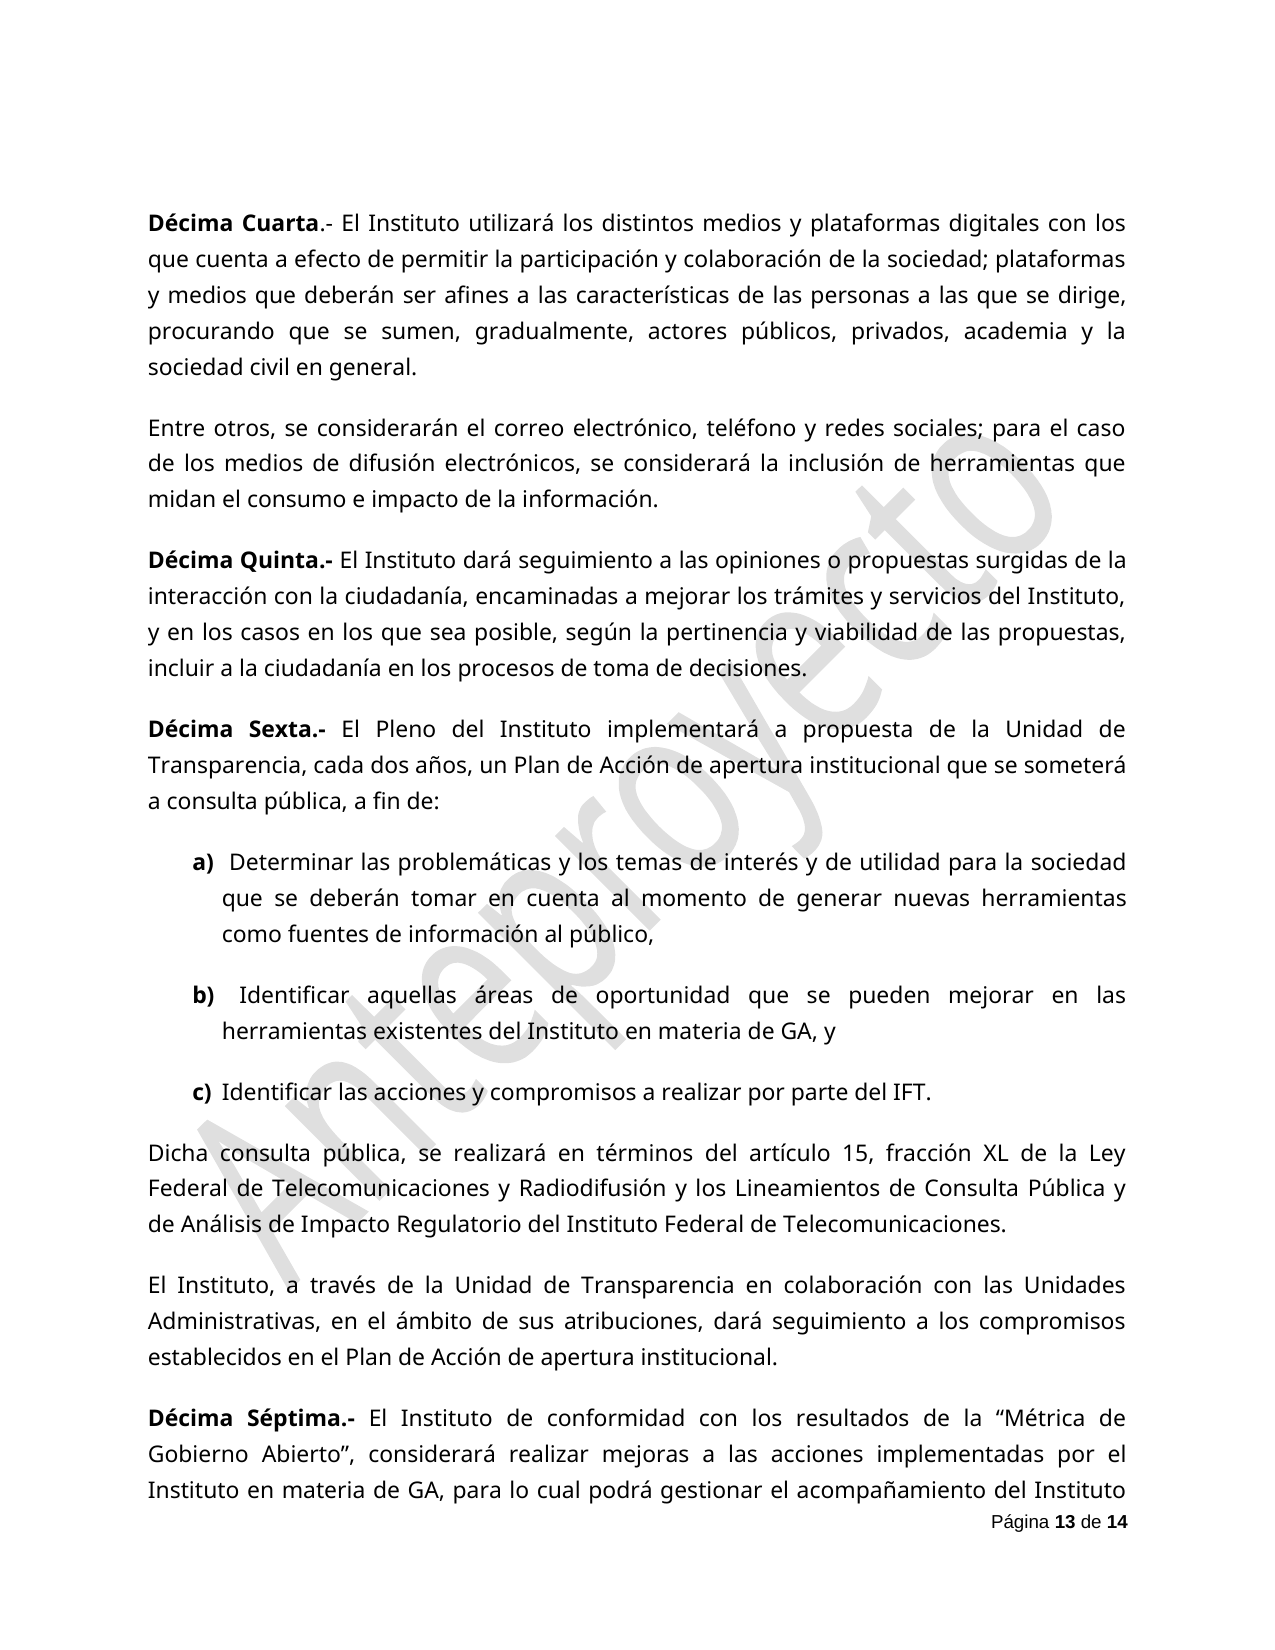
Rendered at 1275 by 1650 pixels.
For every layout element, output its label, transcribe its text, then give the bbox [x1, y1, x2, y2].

text Décima Sexta.- El Pleno del Instituto implementará a propuesta de la Unidad de Transparencia, cada dos años, un Plan de Acción de apertura institucional que se someterá a consulta pública, a fin de: [148, 713, 1127, 816]
list Identificar las acciones y compromisos a realizar por parte del IFT. [192, 1076, 1127, 1107]
text Décima Cuarta.- El Instituto utilizará los distintos medios y plataformas digitales con los que cuenta a efecto de permitir la participación y colaboración de la sociedad; plataformas y medios que deberán ser afines a las características de las personas a las que se dirige, procurando que se sumen, gradualmente, actores públicos, privados, academia y la sociedad civil en general. [148, 207, 1127, 382]
text Entre otros, se considerarán el correo electrónico, teléfono y redes sociales; para el caso de los medios de difusión electrónicos, se considerará la inclusión de herramientas que midan el consumo e impacto de la información. [148, 411, 1127, 514]
text El Instituto, a través de la Unidad de Transparencia en colaboración con las Unidades Administrativas, en el ámbito de sus atribuciones, dará seguimiento a los compromisos establecidos en el Plan de Acción de apertura institucional. [148, 1269, 1127, 1372]
list Determinar las problemáticas y los temas de interés y de utilidad para la sociedad que se deberán tomar en cuenta al momento de generar nuevas herramientas como fuentes de información al público, [192, 846, 1127, 949]
list Identificar aquellas áreas de oportunidad que se pueden mejorar en las herramientas existentes del Instituto en materia de GA, y [192, 979, 1127, 1046]
text Décima Quinta.- El Instituto dará seguimiento a las opiniones o propuestas surgidas de la interacción con la ciudadanía, encaminadas a mejorar los trámites y servicios del Instituto, y en los casos en los que sea posible, según la pertinencia y viabilidad de las propuestas, incluir a la ciudadanía en los procesos de toma de decisiones. [148, 544, 1127, 683]
text Dicha consulta pública, se realizará en términos del artículo 15, fracción XL de la Ley Federal de Telecomunicaciones y Radiodifusión y los Lineamientos de Consulta Pública y de Análisis de Impacto Regulatorio del Instituto Federal de Telecomunicaciones. [148, 1136, 1127, 1239]
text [148, 1402, 1127, 1505]
